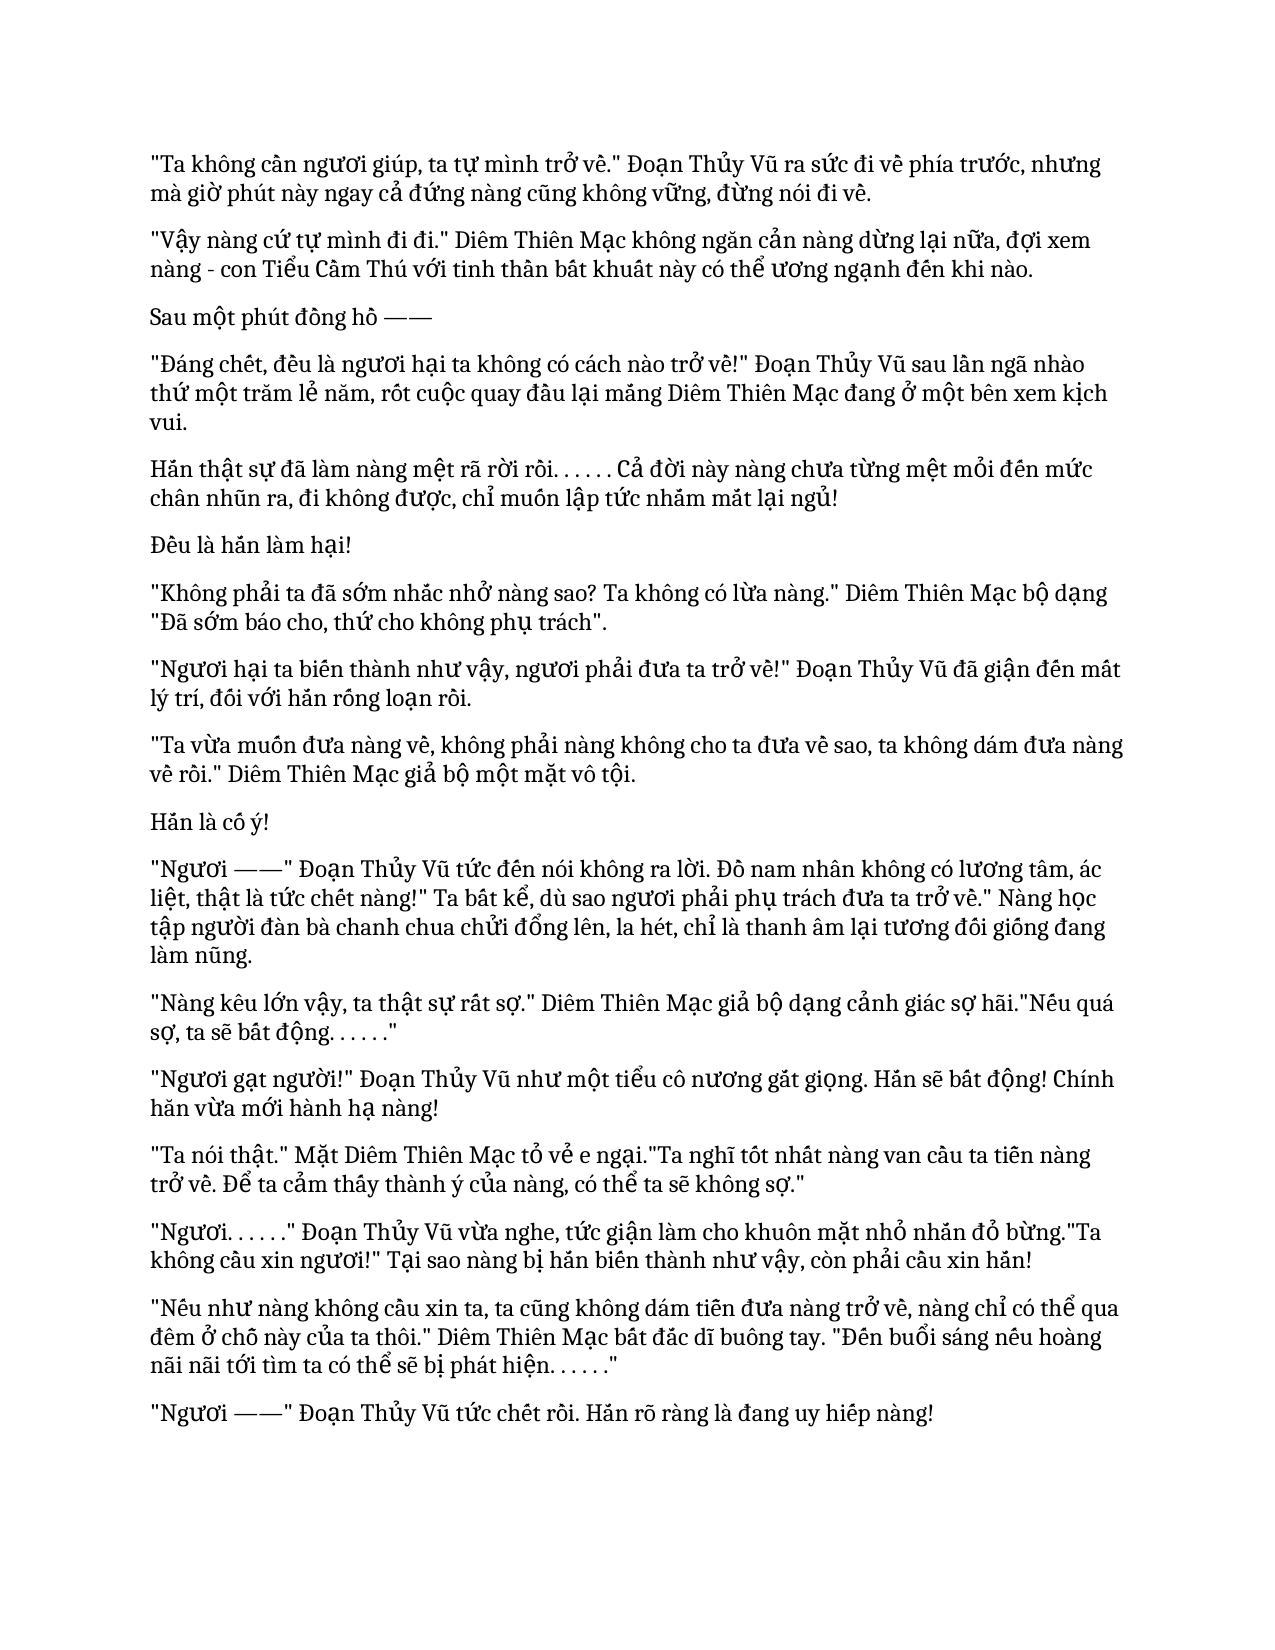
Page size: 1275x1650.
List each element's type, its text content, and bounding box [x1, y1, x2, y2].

text "Ta nói thật." Mặt Diêm Thiên Mạc tỏ vẻ e ngại."Ta nghĩ tốt nhất nàng van cầu ta tiễn nàng trở về. Để ta cảm thấy thành ý của nàng, có thể ta sẽ không sợ." [150, 1141, 1125, 1199]
text Hắn là cố ý! [150, 807, 1125, 836]
text "Vậy nàng cứ tự mình đi đi." Diêm Thiên Mạc không ngăn cản nàng dừng lại nữa, đợi xem nàng - con Tiểu Cầm Thú với tinh thần bất khuất này có thể ương ngạnh đến khi nào. [150, 226, 1125, 284]
text "Không phải ta đã sớm nhắc nhở nàng sao? Ta không có lừa nàng." Diêm Thiên Mạc bộ dạng "Đã sớm báo cho, thứ cho không phụ trách". [150, 579, 1125, 636]
text Hắn thật sự đã làm nàng mệt rã rời rồi. . . . . . Cả đời này nàng chưa từng mệt mỏi đến mức chân nhũn ra, đi không được, chỉ muốn lập tức nhắm mắt lại ngủ! [150, 455, 1125, 512]
text "Ngươi ——" Đoạn Thủy Vũ tức chết rồi. Hắn rõ ràng là đang uy hiếp nàng! [150, 1399, 1125, 1427]
text "Ngươi hại ta biến thành như vậy, ngươi phải đưa ta trở về!" Đoạn Thủy Vũ đã giận đến mất lý trí, đối với hắn rống loạn rồi. [150, 655, 1125, 712]
text "Ngươi gạt người!" Đoạn Thủy Vũ như một tiểu cô nương gắt giọng. Hắn sẽ bất động! Chính hăn vừa mới hành hạ nàng! [150, 1065, 1125, 1122]
text "Ta vừa muốn đưa nàng về, không phải nàng không cho ta đưa về sao, ta không dám đưa nàng về rồi." Diêm Thiên Mạc giả bộ một mặt vô tội. [150, 731, 1125, 789]
text "Đáng chết, đều là ngươi hại ta không có cách nào trở về!" Đoạn Thủy Vũ sau lần ngã nhào thứ một trăm lẻ năm, rốt cuộc quay đầu lại mắng Diêm Thiên Mạc đang ở một bên xem kịch vui. [150, 350, 1125, 436]
text "Ta không cần ngươi giúp, ta tự mình trở về." Đoạn Thủy Vũ ra sức đi về phía trước, nhưng mà giờ phút này ngay cả đứng nàng cũng không vững, đừng nói đi về. [150, 150, 1125, 207]
text "Nàng kêu lớn vậy, ta thật sự rất sợ." Diêm Thiên Mạc giả bộ dạng cảnh giác sợ hãi."Nếu quá sợ, ta sẽ bất động. . . . . ." [150, 989, 1125, 1046]
text "Nếu như nàng không cầu xin ta, ta cũng không dám tiễn đưa nàng trở về, nàng chỉ có thể qua đêm ở chỗ này của ta thôi." Diêm Thiên Mạc bất đắc dĩ buông tay. "Đến buổi sáng nếu hoàng nãi nãi tới tìm ta có thể sẽ bị phát hiện. . . . . ." [150, 1294, 1125, 1380]
text Đều là hắn làm hại! [150, 531, 1125, 560]
text "Ngươi. . . . . ." Đoạn Thủy Vũ vừa nghe, tức giận làm cho khuôn mặt nhỏ nhắn đỏ bừng."Ta không cầu xin ngươi!" Tại sao nàng bị hắn biến thành như vậy, còn phải cầu xin hắn! [150, 1217, 1125, 1275]
text Sau một phút đồng hồ —— [150, 302, 1125, 331]
text "Ngươi ——" Đoạn Thủy Vũ tức đến nói không ra lời. Đồ nam nhân không có lương tâm, ác liệt, thật là tức chết nàng!" Ta bất kể, dù sao ngươi phải phụ trách đưa ta trở về." Nàng học tập người đàn bà chanh chua chửi đổng lên, la hét, chỉ là thanh âm lại tương đối giống đang làm nũng. [150, 855, 1125, 970]
